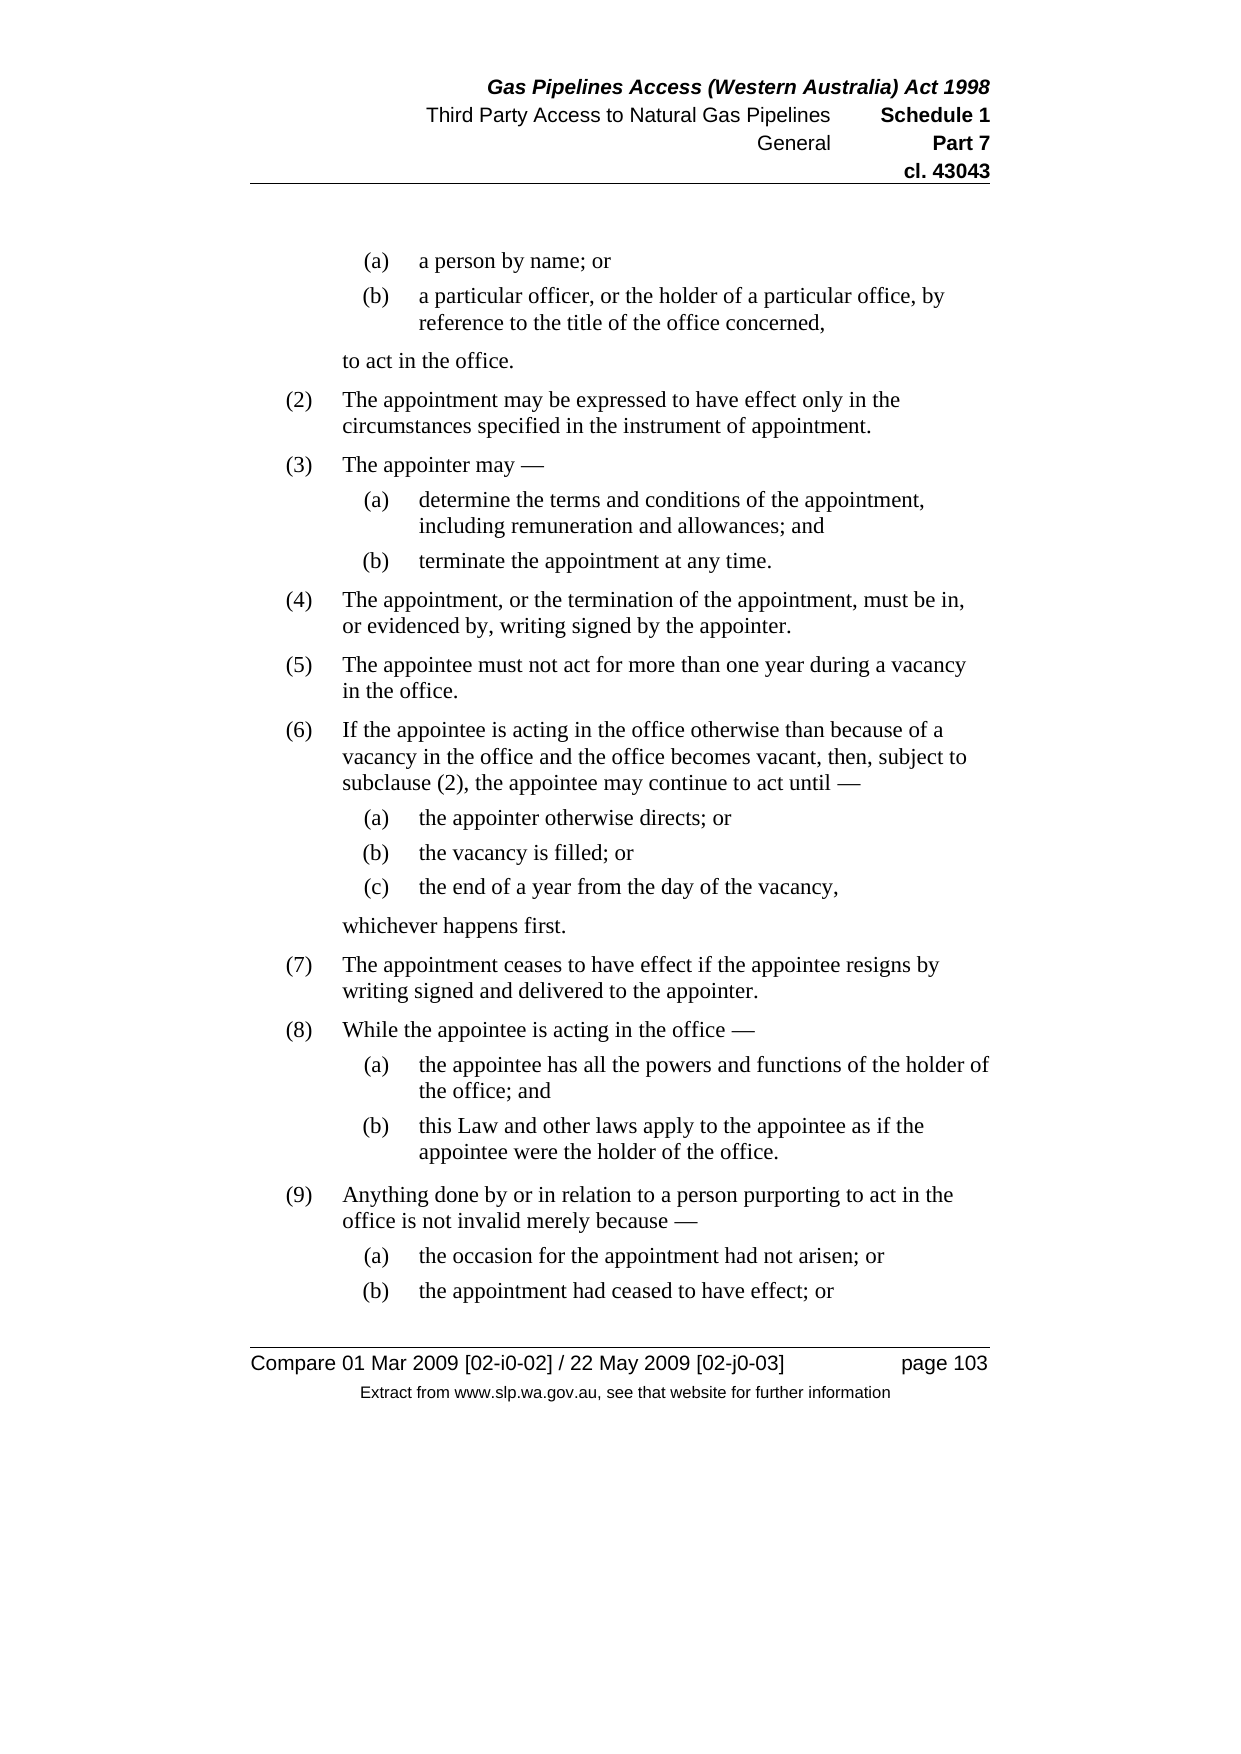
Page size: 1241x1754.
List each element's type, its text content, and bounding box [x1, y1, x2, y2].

text (6) If the appointee is acting in the office otherwise than because of a vacancy in the office and the office becomes vacant, then, subject to subclause (2), the appointee may continue to act until — [250, 716, 990, 796]
text (a) the appointer otherwise directs; or [250, 804, 990, 830]
text (8) While the appointee is acting in the office — [250, 1016, 990, 1042]
text (a) determine the terms and conditions of the appointment, including remuneration and allowances; and [250, 486, 990, 539]
text (9) Anything done by or in relation to a person purporting to act in the office is not invalid merely because — [250, 1181, 990, 1234]
text (b) the appointment had ceased to have effect; or [250, 1277, 990, 1303]
text (c) the end of a year from the day of the vacancy, [250, 873, 990, 899]
text (3) The appointer may — [250, 451, 990, 478]
text (a) a person by name; or [250, 247, 990, 274]
text (5) The appointee must not act for more than one year during a vacancy in the office. [250, 651, 990, 704]
text (a) the occasion for the appointment had not arisen; or [250, 1242, 990, 1269]
text to act in the office. [250, 347, 990, 374]
text (7) The appointment ceases to have effect if the appointee resigns by writing signed and delivered to the appointer. [250, 951, 990, 1004]
text (a) the appointee has all the powers and functions of the holder of the office; and [250, 1051, 990, 1103]
text (b) terminate the appointment at any time. [250, 547, 990, 573]
text (b) a particular officer, or the holder of a particular office, by reference to the title of the office concerned, [250, 282, 990, 335]
text (b) the vacancy is filled; or [250, 838, 990, 865]
text (2) The appointment may be expressed to have effect only in the circumstances specified in the instrument of appointment. [250, 386, 990, 439]
text (b) this Law and other laws apply to the appointee as if the appointee were the holder of the office. [250, 1112, 990, 1164]
text (4) The appointment, or the termination of the appointment, must be in, or evidenced by, writing signed by the appointer. [250, 586, 990, 639]
text whichever happens first. [250, 912, 990, 938]
